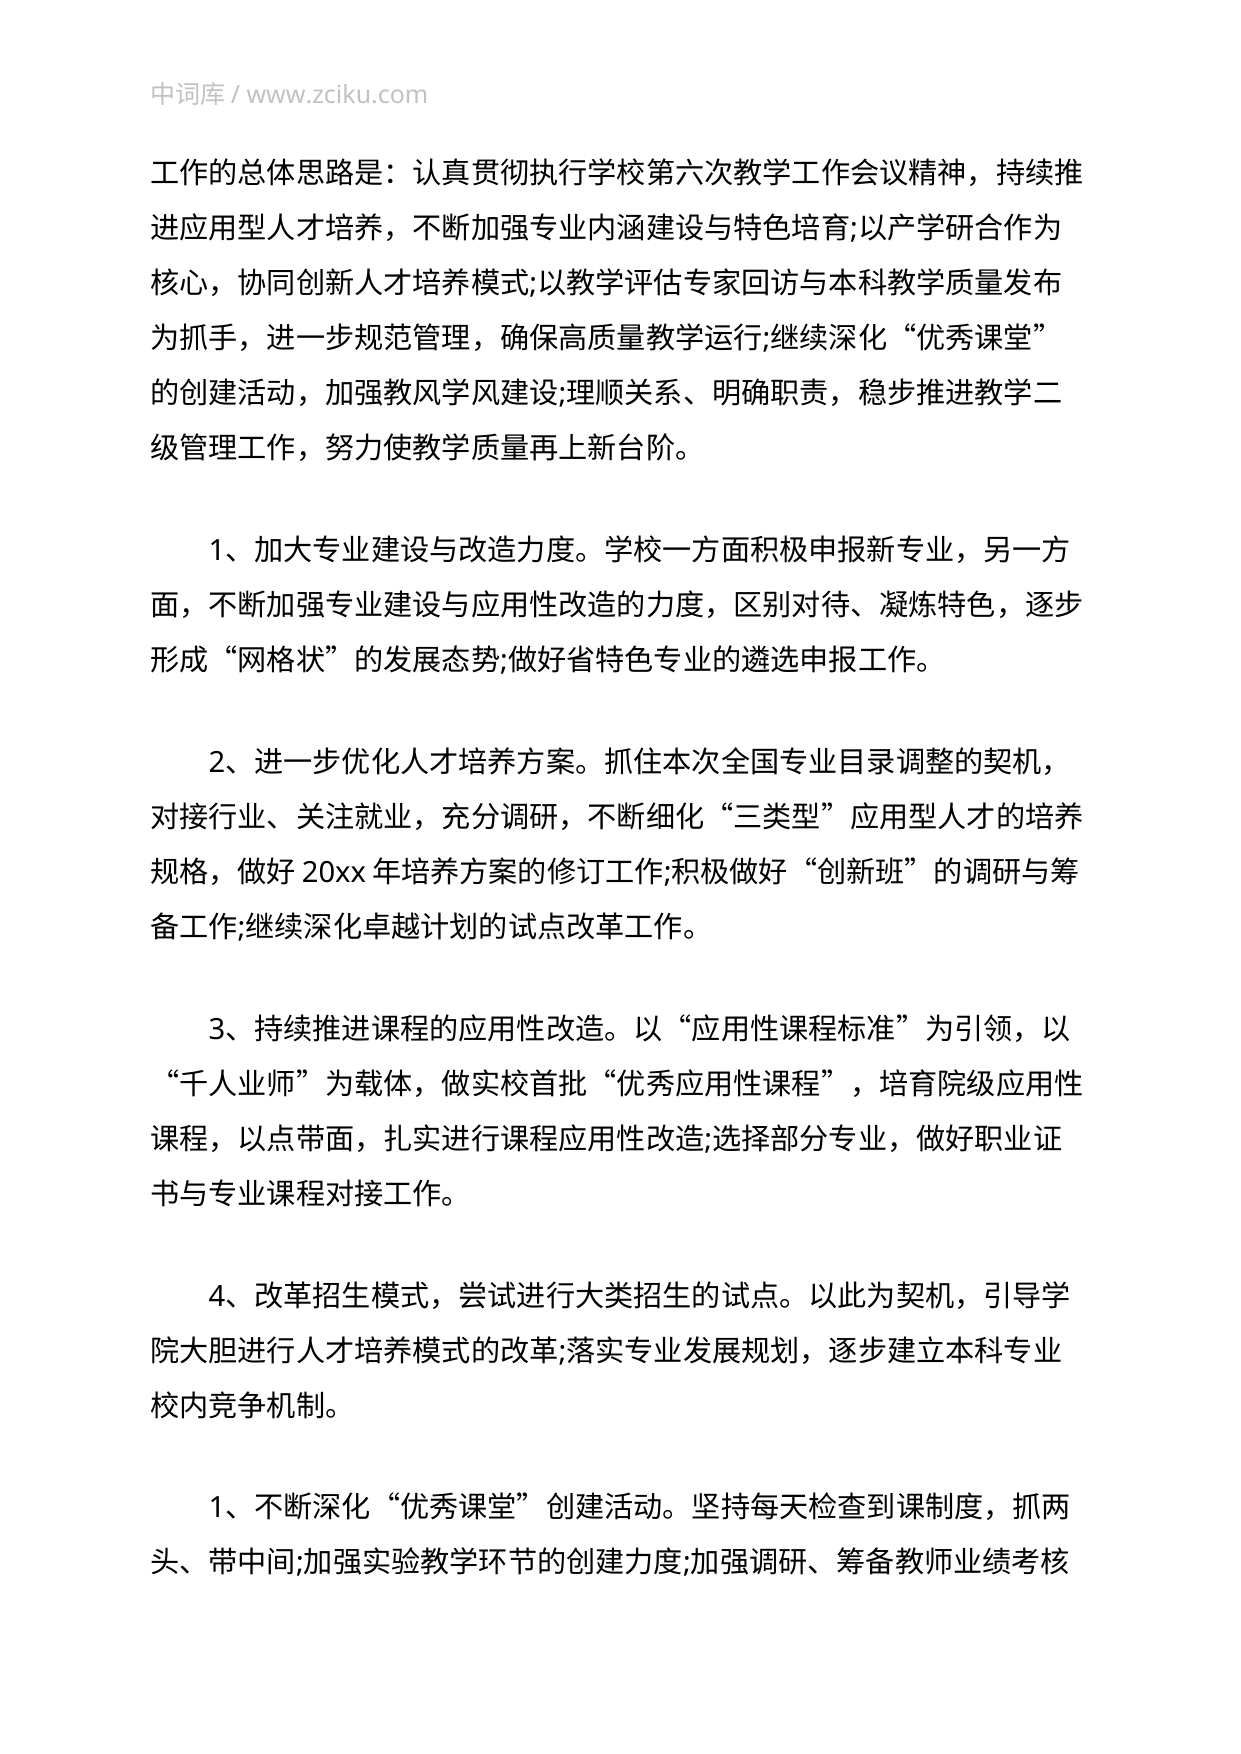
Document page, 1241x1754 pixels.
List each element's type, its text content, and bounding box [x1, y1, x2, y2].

text 3、持续推进课程的应用性改造。以“应用性课程标准”为引领，以“千人业师”为载体，做实校首批“优秀应用性课程”，培育院级应用性课程，以点带面，扎实进行课程应用性改造;选择部分专业，做好职业证书与专业课程对接工作。 [150, 1005, 1090, 1213]
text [150, 1484, 1090, 1581]
text 4、改革招生模式，尝试进行大类招生的试点。以此为契机，引导学院大胆进行人才培养模式的改革;落实专业发展规划，逐步建立本科专业校内竞争机制。 [150, 1272, 1090, 1424]
text 2、进一步优化人才培养方案。抓住本次全国专业目录调整的契机，对接行业、关注就业，充分调研，不断细化“三类型”应用型人才的培养规格，做好20xx年培养方案的修订工作;积极做好“创新班”的调研与筹备工作;继续深化卓越计划的试点改革工作。 [150, 738, 1090, 946]
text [150, 150, 1090, 467]
text 1、加大专业建设与改造力度。学校一方面积极申报新专业，另一方面，不断加强专业建设与应用性改造的力度，区别对待、凝炼特色，逐步形成“网格状”的发展态势;做好省特色专业的遴选申报工作。 [150, 527, 1090, 679]
